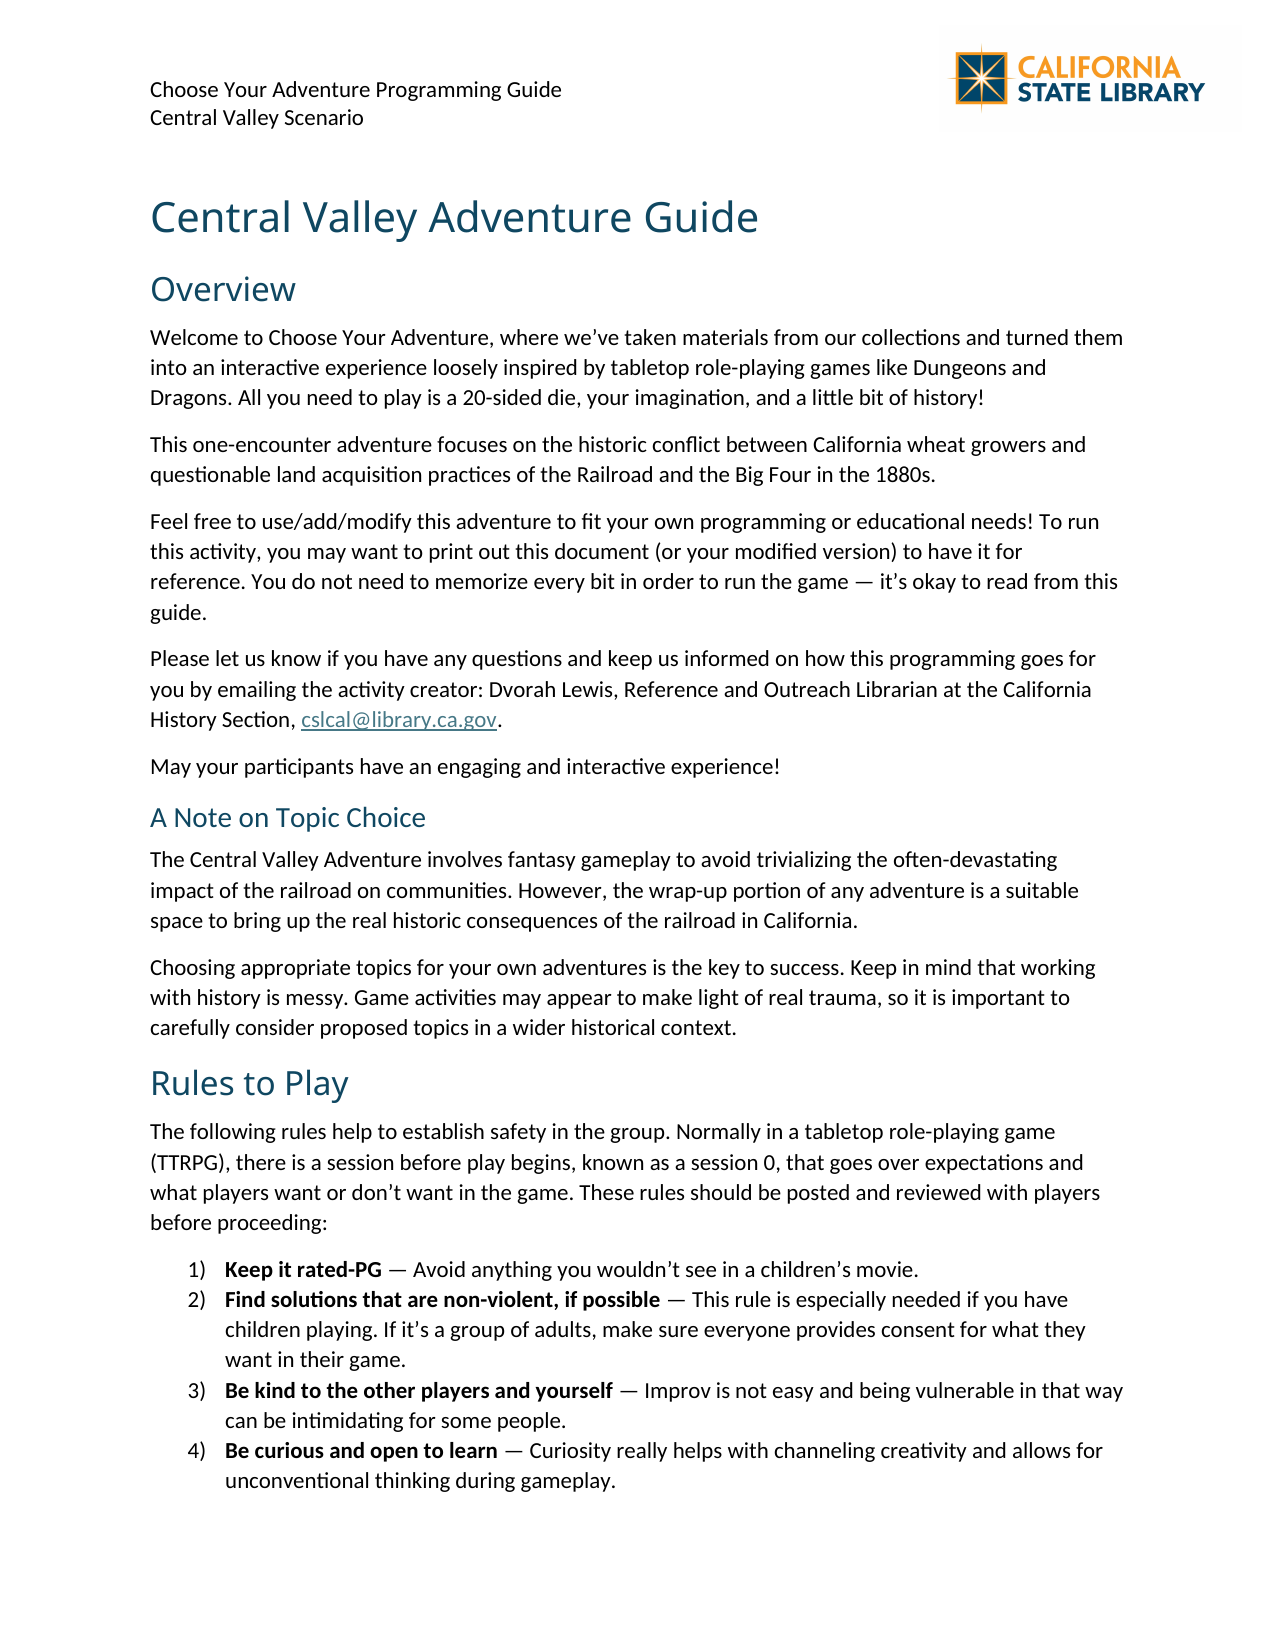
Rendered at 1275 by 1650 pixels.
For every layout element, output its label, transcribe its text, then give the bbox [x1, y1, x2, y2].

list Find solutions that are non-violent, if possible — This rule is especially needed if you have children playing. If it’s a group of adults, make sure everyone provides consent for what they want in their game. [187, 1285, 1125, 1373]
text The following rules help to establish safety in the group. Normally in a tabletop role-playing game (TTRPG), there is a session before play begins, known as a session 0, that goes over expectations and what players want or don’t want in the game. These rules should be posted and reviewed with players before proceeding: [150, 1117, 1125, 1236]
subtitle Overview [150, 265, 1125, 311]
text May your participants have an engaging and interactive experience! [150, 752, 1125, 780]
list Keep it rated-PG — Avoid anything you wouldn’t see in a children’s movie. [187, 1255, 1125, 1283]
list Be curious and open to learn — Curiosity really helps with channeling creativity and allows for unconventional thinking during gameplay. [187, 1436, 1125, 1494]
text Feel free to use/add/modify this adventure to fit your own programming or educational needs! To run this activity, you may want to print out this document (or your modified version) to have it for reference. You do not need to memorize every bit in order to run the game — it’s okay to read from this guide. [150, 507, 1125, 626]
text Please let us know if you have any questions and keep us informed on how this programming goes for you by emailing the activity creator: Dvorah Lewis, Reference and Outreach Librarian at the California History Section, cslcal@library.ca.gov. [150, 644, 1125, 733]
text This one-encounter adventure focuses on the historic conflict between California wheat growers and questionable land acquisition practices of the Railroad and the Big Four in the 1880s. [150, 430, 1125, 488]
subtitle Central Valley Adventure Guide [150, 187, 1125, 244]
text Welcome to Choose Your Adventure, where we’ve taken materials from our collections and turned them into an interactive experience loosely inspired by tabletop role-playing games like Dungeons and Dragons. All you need to play is a 20-sided die, your imagination, and a little bit of history! [150, 323, 1125, 411]
subtitle A Note on Topic Choice [150, 799, 1125, 834]
list Be kind to the other players and yourself — Improv is not easy and being vulnerable in that way can be intimidating for some people. [187, 1376, 1125, 1434]
text The Central Valley Adventure involves fantasy gameplay to avoid trivializing the often-devastating impact of the railroad on communities. However, the wrap-up portion of any adventure is a suitable space to bring up the real historic consequences of the railroad in California. [150, 846, 1125, 934]
subtitle Rules to Play [150, 1060, 1125, 1106]
picture [939, 25, 1243, 132]
text Choosing appropriate topics for your own adventures is the key to success. Keep in mind that working with history is messy. Game activities may appear to make light of real trauma, so it is important to carefully consider proposed topics in a wider historical context. [150, 953, 1125, 1041]
